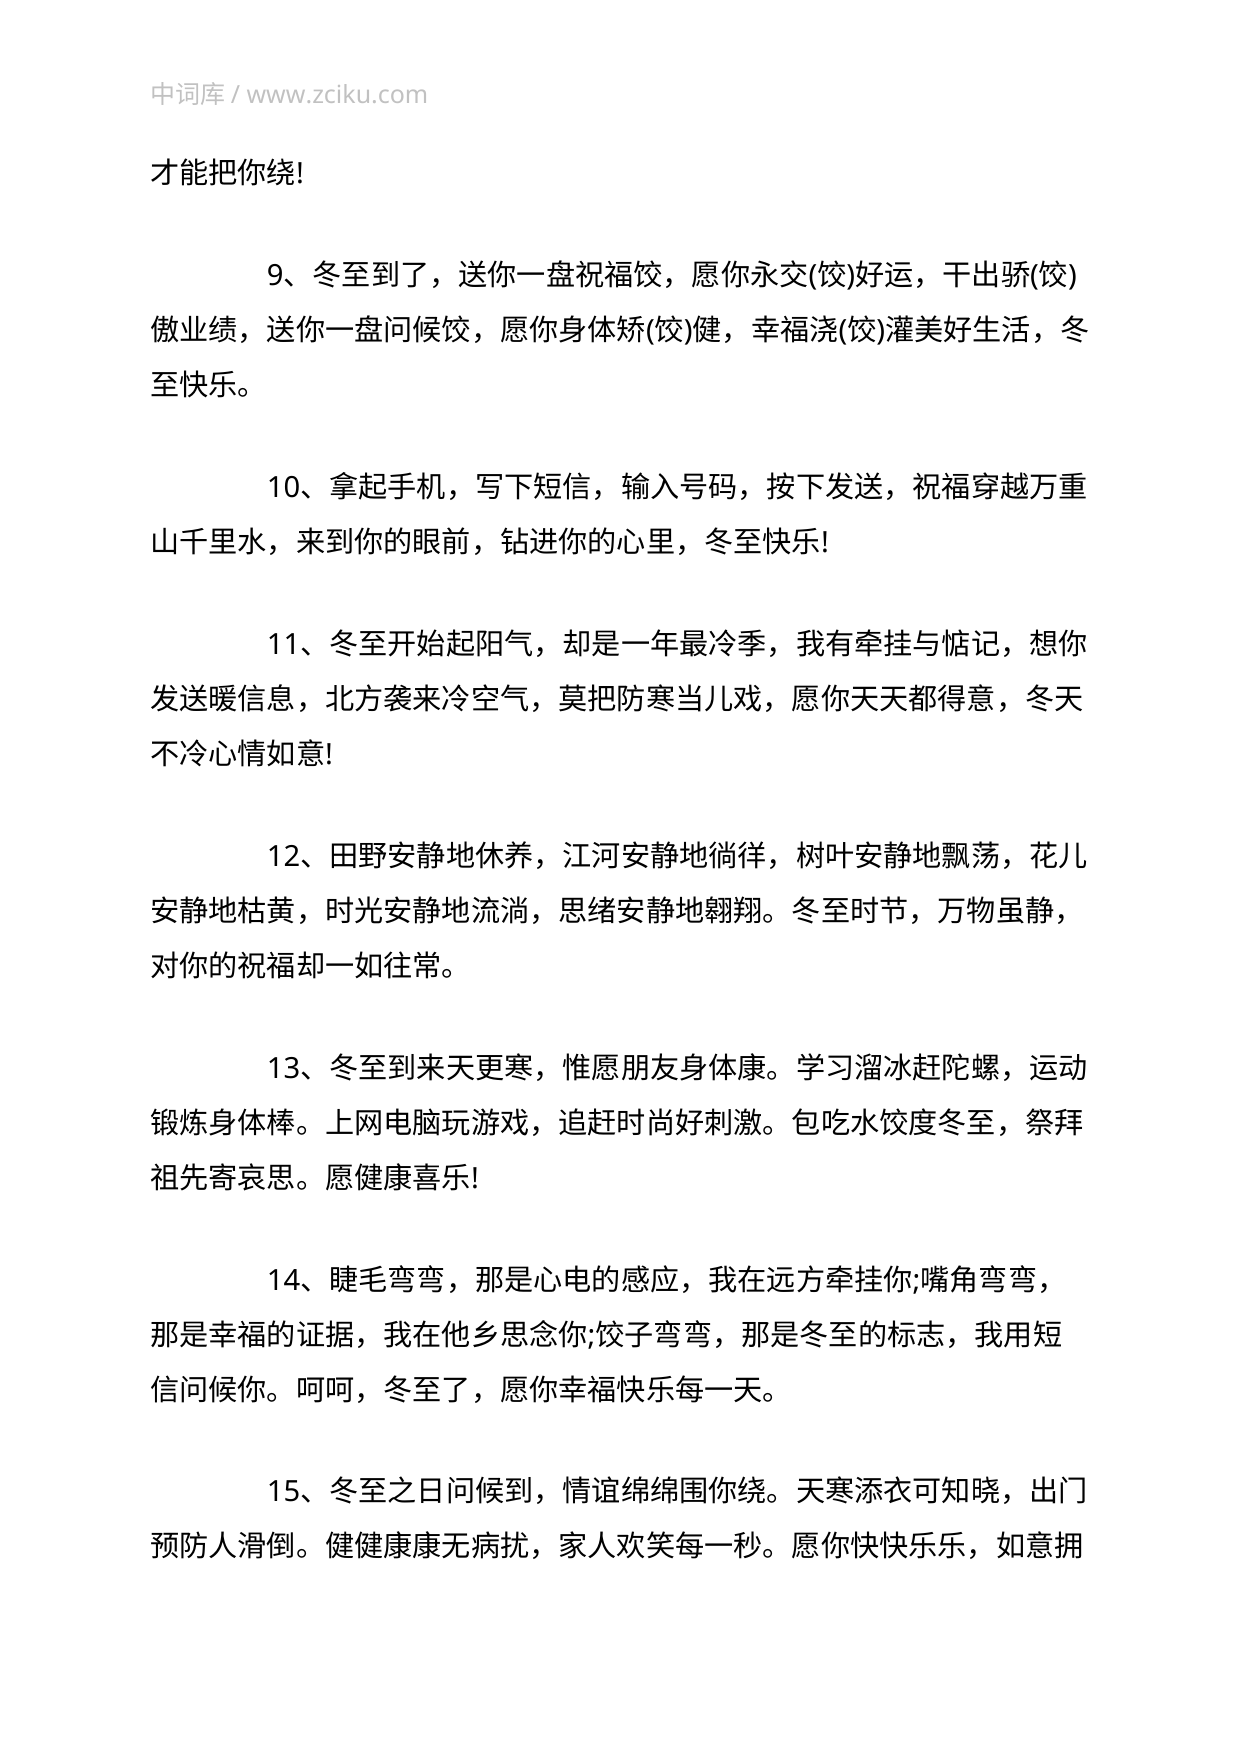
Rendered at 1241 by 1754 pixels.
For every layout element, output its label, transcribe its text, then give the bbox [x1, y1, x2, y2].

text 10、拿起手机，写下短信，输入号码，按下发送，祝福穿越万重山千里水，来到你的眼前，钻进你的心里，冬至快乐! [150, 464, 1090, 561]
text 13、冬至到来天更寒，惟愿朋友身体康。学习溜冰赶陀螺，运动锻炼身体棒。上网电脑玩游戏，追赶时尚好刺激。包吃水饺度冬至，祭拜祖先寄哀思。愿健康喜乐! [150, 1044, 1090, 1197]
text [150, 150, 1090, 192]
text 11、冬至开始起阳气，却是一年最冷季，我有牵挂与惦记，想你发送暖信息，北方袭来冷空气，莫把防寒当儿戏，愿你天天都得意，冬天不冷心情如意! [150, 621, 1090, 773]
text 14、睫毛弯弯，那是心电的感应，我在远方牵挂你;嘴角弯弯，那是幸福的证据，我在他乡思念你;饺子弯弯，那是冬至的标志，我用短信问候你。呵呵，冬至了，愿你幸福快乐每一天。 [150, 1256, 1090, 1408]
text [150, 1468, 1090, 1565]
text 9、冬至到了，送你一盘祝福饺，愿你永交(饺)好运，干出骄(饺)傲业绩，送你一盘问候饺，愿你身体矫(饺)健，幸福浇(饺)灌美好生活，冬至快乐。 [150, 252, 1090, 404]
text 12、田野安静地休养，江河安静地徜徉，树叶安静地飘荡，花儿安静地枯黄，时光安静地流淌，思绪安静地翱翔。冬至时节，万物虽静，对你的祝福却一如往常。 [150, 833, 1090, 985]
